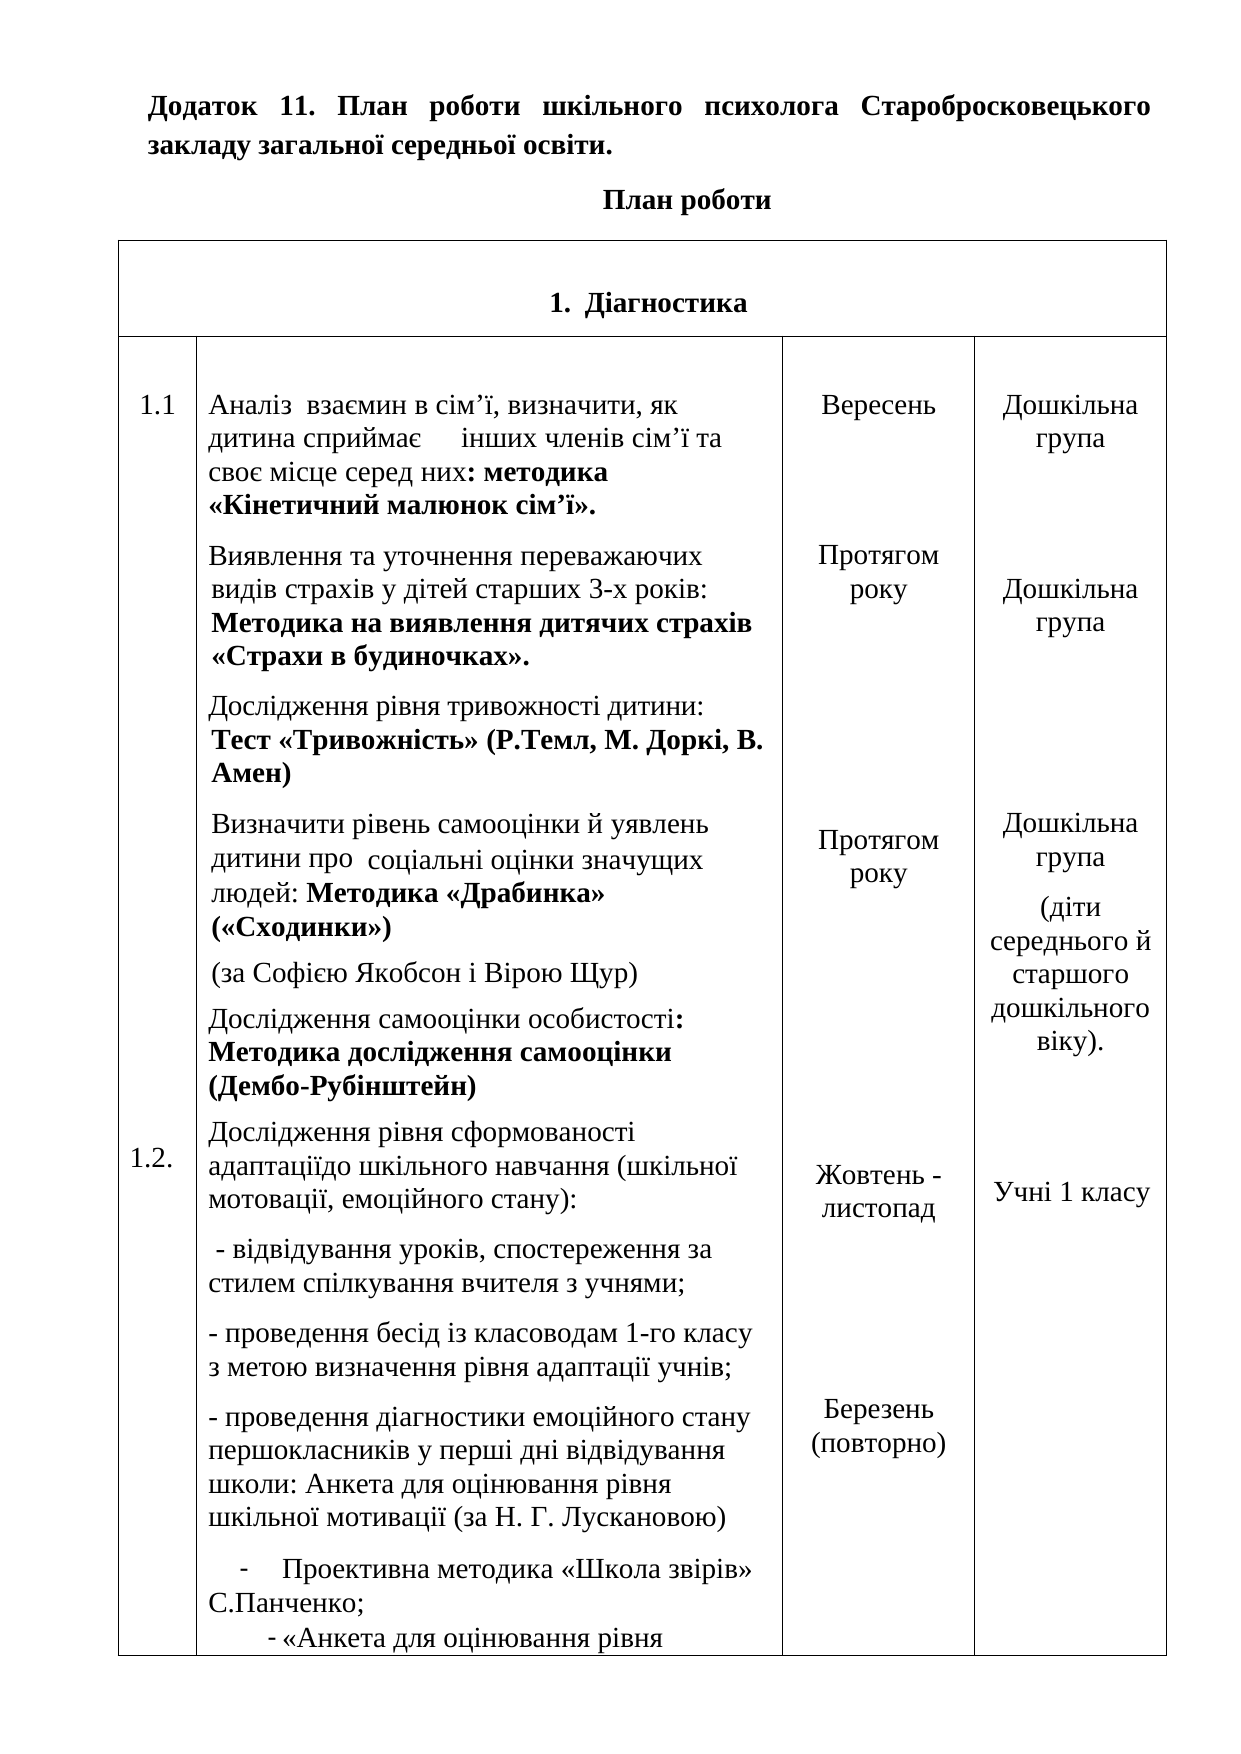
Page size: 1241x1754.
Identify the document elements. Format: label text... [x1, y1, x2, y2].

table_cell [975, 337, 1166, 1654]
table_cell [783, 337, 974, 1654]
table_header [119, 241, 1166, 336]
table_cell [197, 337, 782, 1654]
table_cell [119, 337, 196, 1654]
text Додаток 11. План роботи шкільного психолога Старобросковецького закладу загальної середньої освіти. [148, 88, 1152, 161]
list План роботи [223, 182, 1152, 216]
